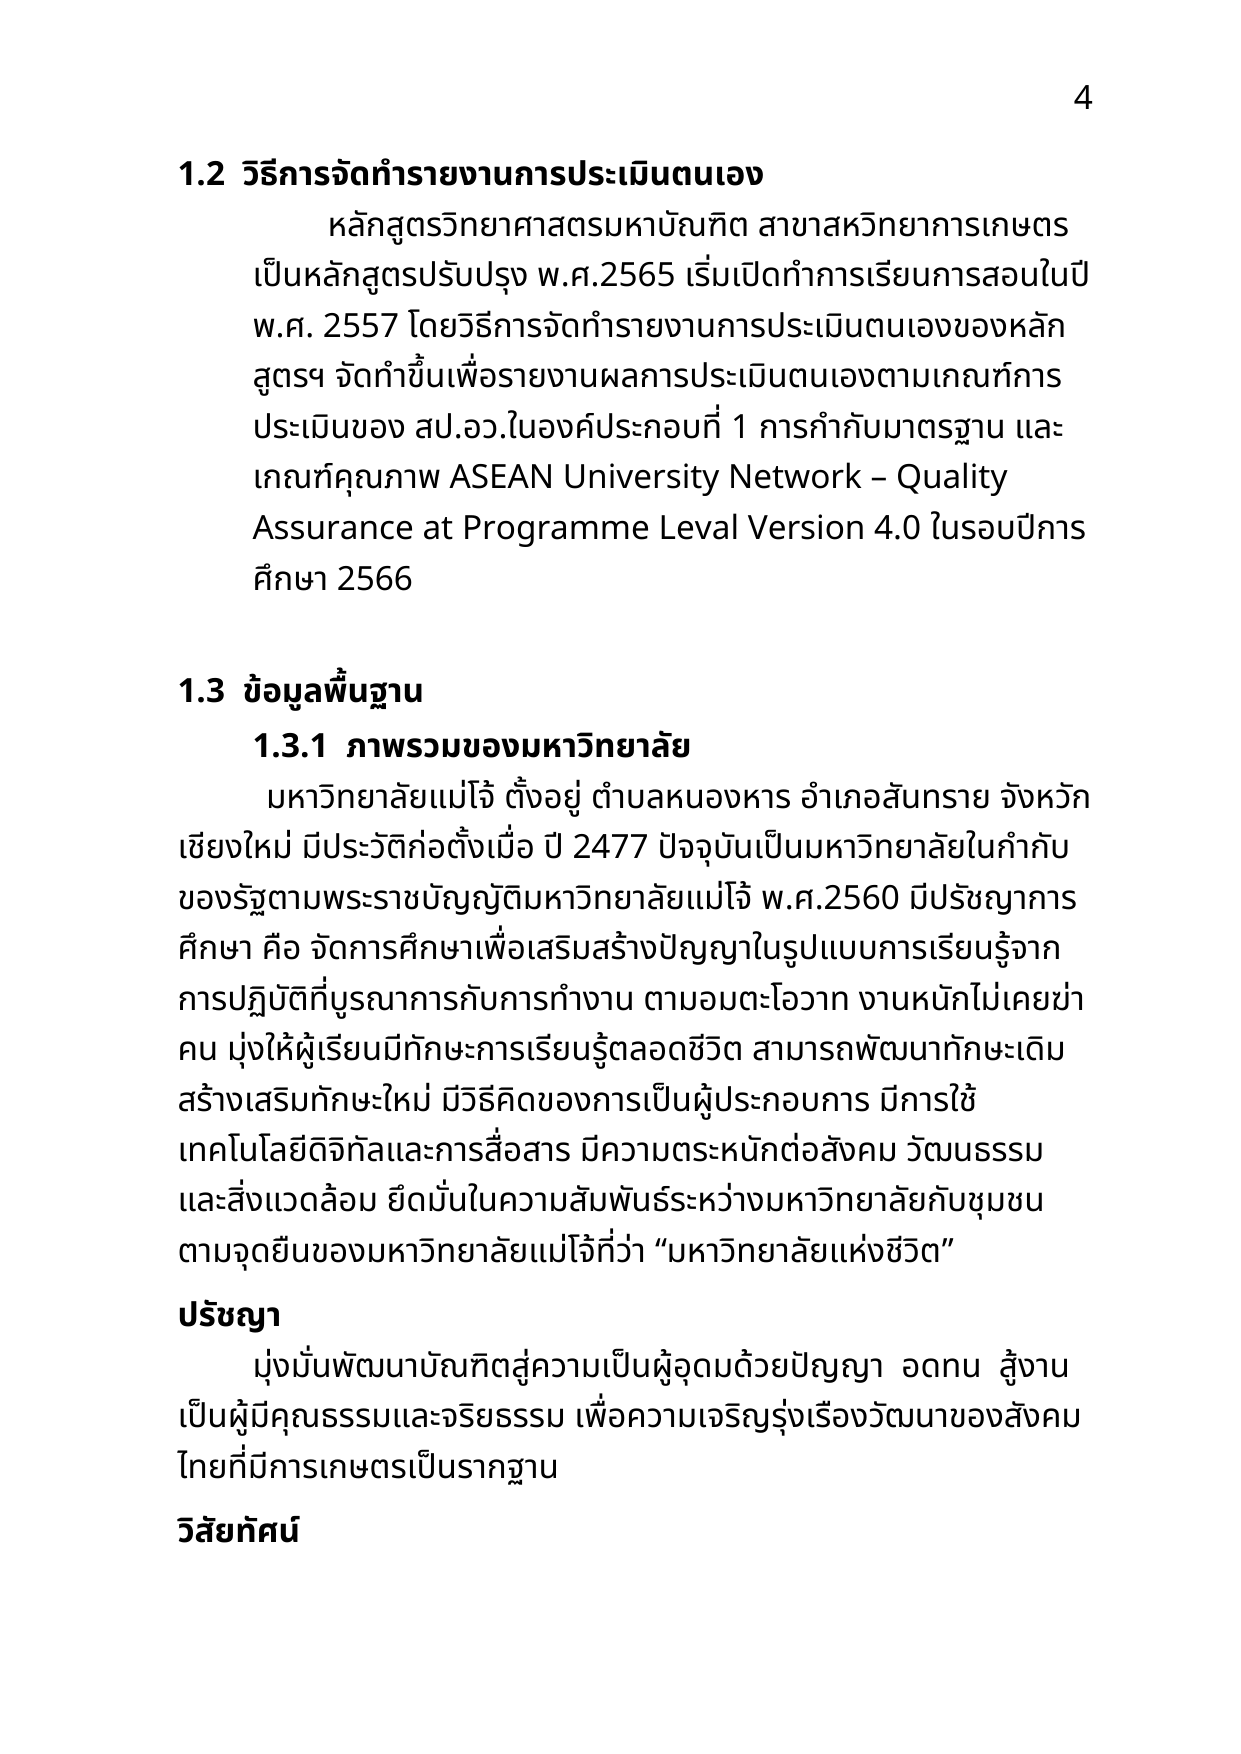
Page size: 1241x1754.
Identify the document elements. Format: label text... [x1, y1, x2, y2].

text วิสัยทัศน์ [177, 1507, 1092, 1558]
text หลักสูตรวิทยาศาสตรมหาบัณฑิต สาขาสหวิทยาการเกษตร เป็นหลักสูตรปรับปรุง พ.ศ.2565 เริ่มเปิดทำการเรียนการสอนในปี พ.ศ. 2557 โดยวิธีการจัดทำรายงานการประเมินตนเองของหลักสูตรฯ จัดทำขึ้นเพื่อรายงานผลการประเมินตนเองตามเกณฑ์การประเมินของ สป.อว.ในองค์ประกอบที่ 1 การกำกับมาตรฐาน และเกณฑ์คุณภาพ ASEAN University Network – Quality Assurance at Programme Leval Version 4.0 ในรอบปีการศึกษา 2566 [252, 201, 1092, 605]
subtitle 1.2 วิธีการจัดทำรายงานการประเมินตนเอง [177, 150, 1092, 201]
text ปรัชญา [177, 1291, 1092, 1342]
subtitle 1.3.1 ภาพรวมของมหาวิทยาลัย [177, 722, 1092, 773]
text มุ่งมั่นพัฒนาบัณฑิตสู่ความเป็นผู้อุดมด้วยปัญญา อดทน สู้งาน เป็นผู้มีคุณธรรมและจริยธรรม เพื่อความเจริญรุ่งเรืองวัฒนาของสังคมไทยที่มีการเกษตรเป็นรากฐาน [177, 1342, 1092, 1493]
text มหาวิทยาลัยแม่โจ้ ตั้งอยู่ ตำบลหนองหาร อำเภอสันทราย จังหวักเชียงใหม่ มีประวัติก่อตั้งเมื่อ ปี 2477 ปัจจุบันเป็นมหาวิทยาลัยในกำกับของรัฐตามพระราชบัญญัติมหาวิทยาลัยแม่โจ้ พ.ศ.2560 มีปรัชญาการศึกษา คือ จัดการศึกษาเพื่อเสริมสร้างปัญญาในรูปแบบการเรียนรู้จากการปฏิบัติที่บูรณาการกับการทำงาน ตามอมตะโอวาท งานหนักไม่เคยฆ่าคน มุ่งให้ผู้เรียนมีทักษะการเรียนรู้ตลอดชีวิต สามารถพัฒนาทักษะเดิม สร้างเสริมทักษะใหม่ มีวิธีคิดของการเป็นผู้ประกอบการ มีการใช้เทคโนโลยีดิจิทัลและการสื่อสาร มีความตระหนักต่อสังคม วัฒนธรรม และสิ่งแวดล้อม ยึดมั่นในความสัมพันธ์ระหว่างมหาวิทยาลัยกับชุมชน ตามจุดยืนของมหาวิทยาลัยแม่โจ้ที่ว่า “มหาวิทยาลัยแห่งชีวิต” [177, 773, 1092, 1277]
subtitle 1.3 ข้อมูลพื้นฐาน [177, 667, 1092, 718]
